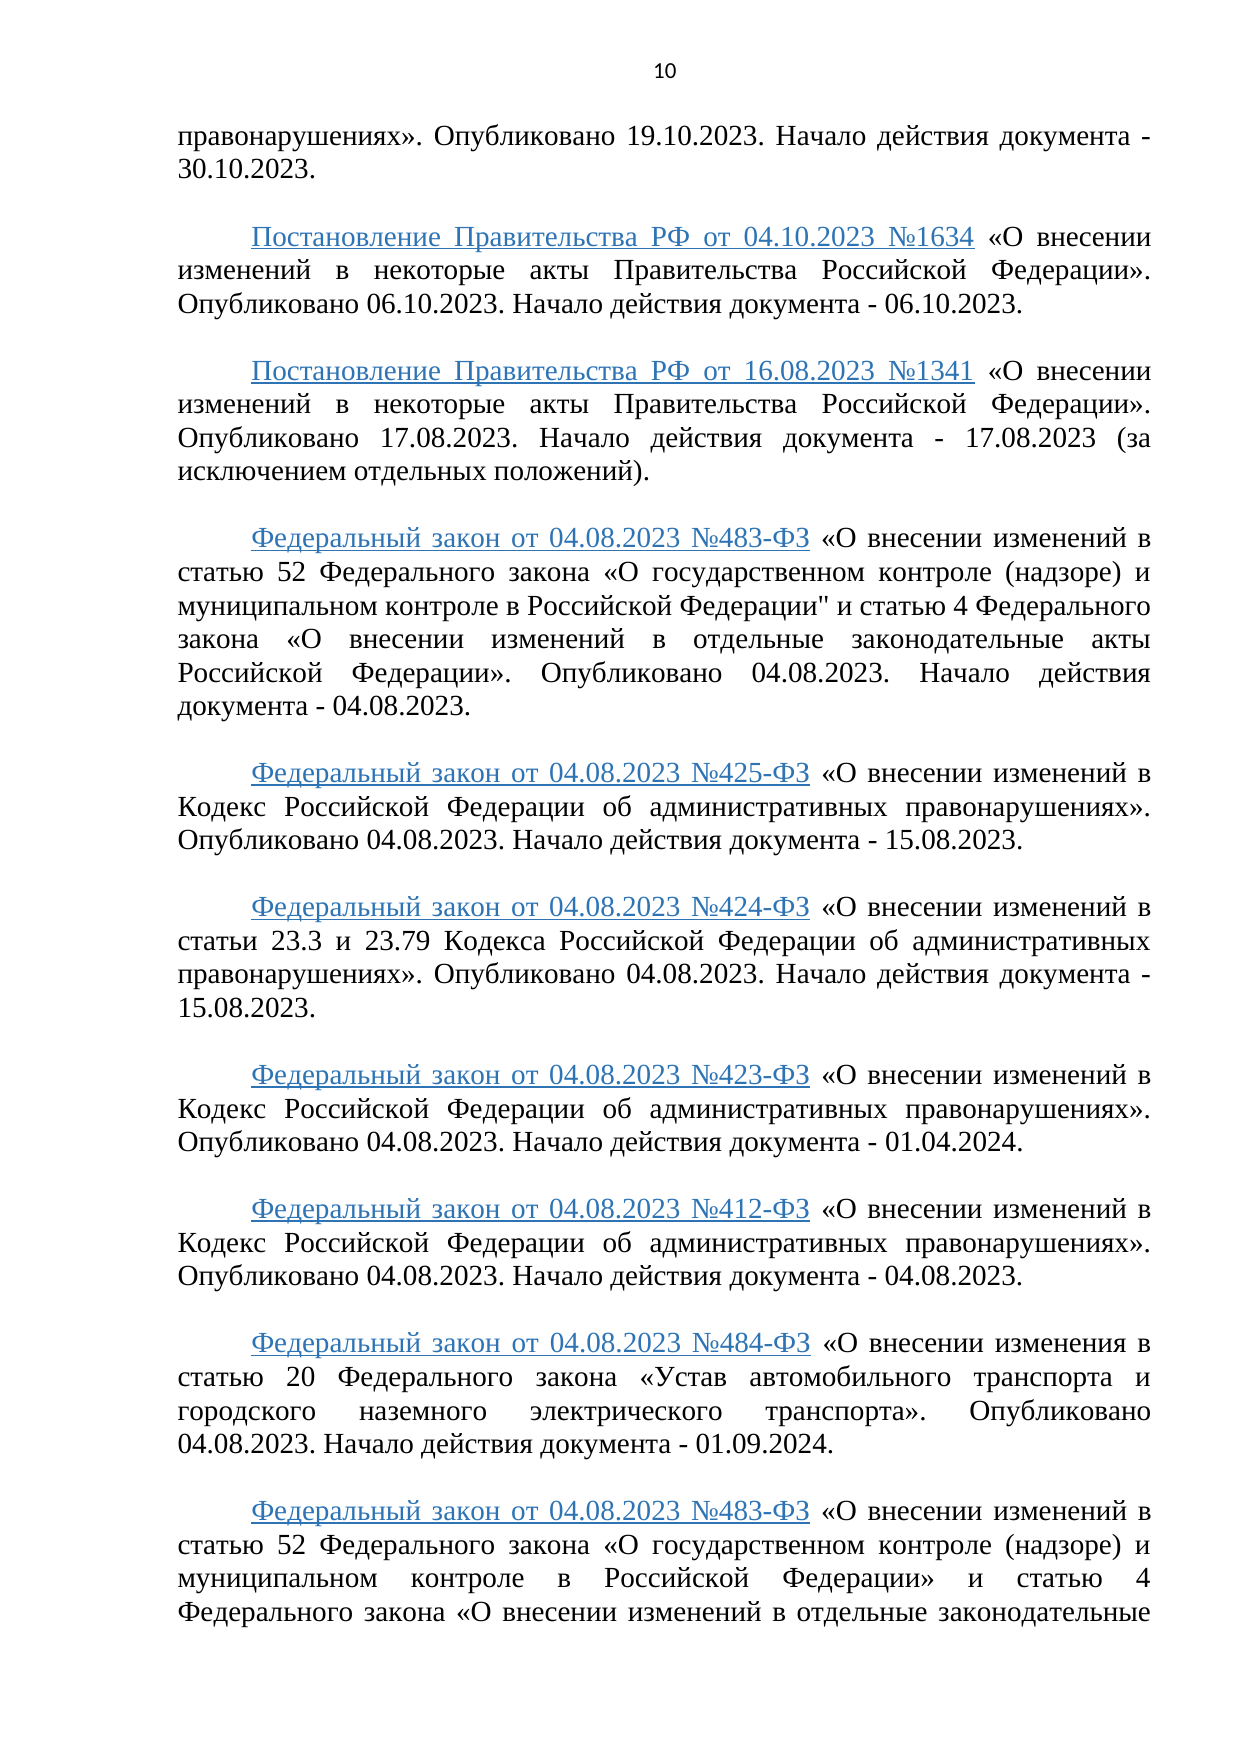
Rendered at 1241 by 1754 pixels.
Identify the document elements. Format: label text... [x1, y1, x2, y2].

text Постановление Правительства РФ от 04.10.2023 №1634 «О внесении изменений в некоторые акты Правительства Российской Федерации». Опубликовано 06.10.2023. Начало действия документа - 06.10.2023. [177, 219, 1152, 319]
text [177, 1493, 1152, 1627]
text Федеральный закон от 04.08.2023 №483-ФЗ «О внесении изменений в статью 52 Федерального закона «О государственном контроле (надзоре) и муниципальном контроле в Российской Федерации" и статью 4 Федерального закона «О внесении изменений в отдельные законодательные акты Российской Федерации». Опубликовано 04.08.2023. Начало действия документа - 04.08.2023. [177, 521, 1152, 722]
text Федеральный закон от 04.08.2023 №484-ФЗ «О внесении изменения в статью 20 Федерального закона «Устав автомобильного транспорта и городского наземного электрического транспорта». Опубликовано 04.08.2023. Начало действия документа - 01.09.2024. [177, 1326, 1152, 1460]
text Постановление Правительства РФ от 16.08.2023 №1341 «О внесении изменений в некоторые акты Правительства Российской Федерации». Опубликовано 17.08.2023. Начало действия документа - 17.08.2023 (за исключением отдельных положений). [177, 353, 1152, 487]
text Федеральный закон от 04.08.2023 №423-ФЗ «О внесении изменений в Кодекс Российской Федерации об административных правонарушениях». Опубликовано 04.08.2023. Начало действия документа - 01.04.2024. [177, 1057, 1152, 1158]
text Федеральный закон от 04.08.2023 №412-ФЗ «О внесении изменений в Кодекс Российской Федерации об административных правонарушениях». Опубликовано 04.08.2023. Начало действия документа - 04.08.2023. [177, 1191, 1152, 1292]
text Федеральный закон от 04.08.2023 №424-ФЗ «О внесении изменений в статьи 23.3 и 23.79 Кодекса Российской Федерации об административных правонарушениях». Опубликовано 04.08.2023. Начало действия документа - 15.08.2023. [177, 889, 1152, 1024]
text Федеральный закон от 04.08.2023 №425-ФЗ «О внесении изменений в Кодекс Российской Федерации об административных правонарушениях». Опубликовано 04.08.2023. Начало действия документа - 15.08.2023. [177, 755, 1152, 856]
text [177, 118, 1152, 185]
